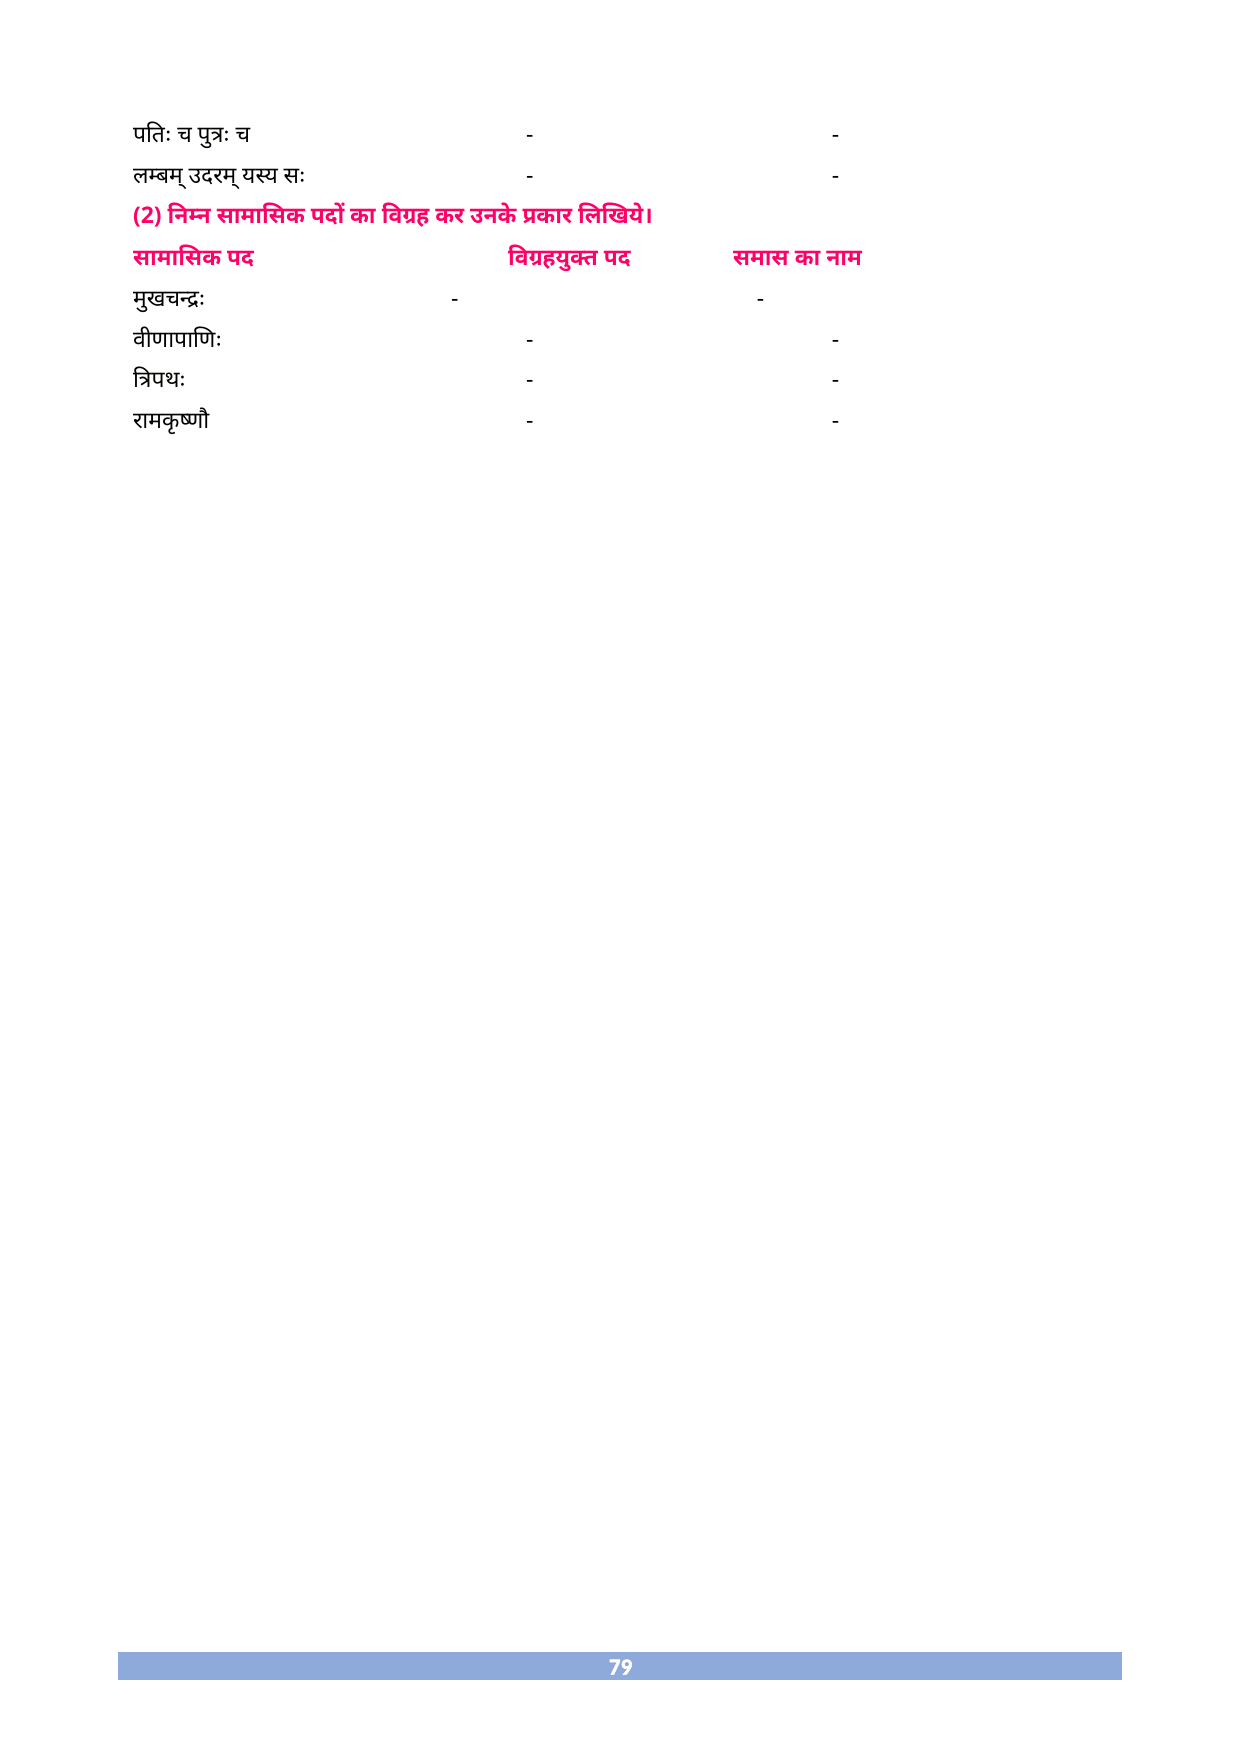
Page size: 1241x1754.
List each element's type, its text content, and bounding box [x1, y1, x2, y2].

text वीणापाणिः - - [133, 323, 1107, 354]
text लम्बम् उदरम् यस्य सः - - [133, 159, 1107, 190]
text (2) निम्न सामासिक पदों का विग्रह कर उनके प्रकार लिखिये। [133, 199, 1107, 231]
text रामकृष्णौ - - [133, 404, 1107, 435]
text त्रिपथः - - [133, 363, 1107, 394]
text पतिः च पुत्रः च - - [133, 118, 1107, 149]
text मुखचन्द्रः - - [133, 282, 1107, 313]
text सामासिक पद विग्रहयुक्त पद समास का नाम [133, 241, 1107, 272]
